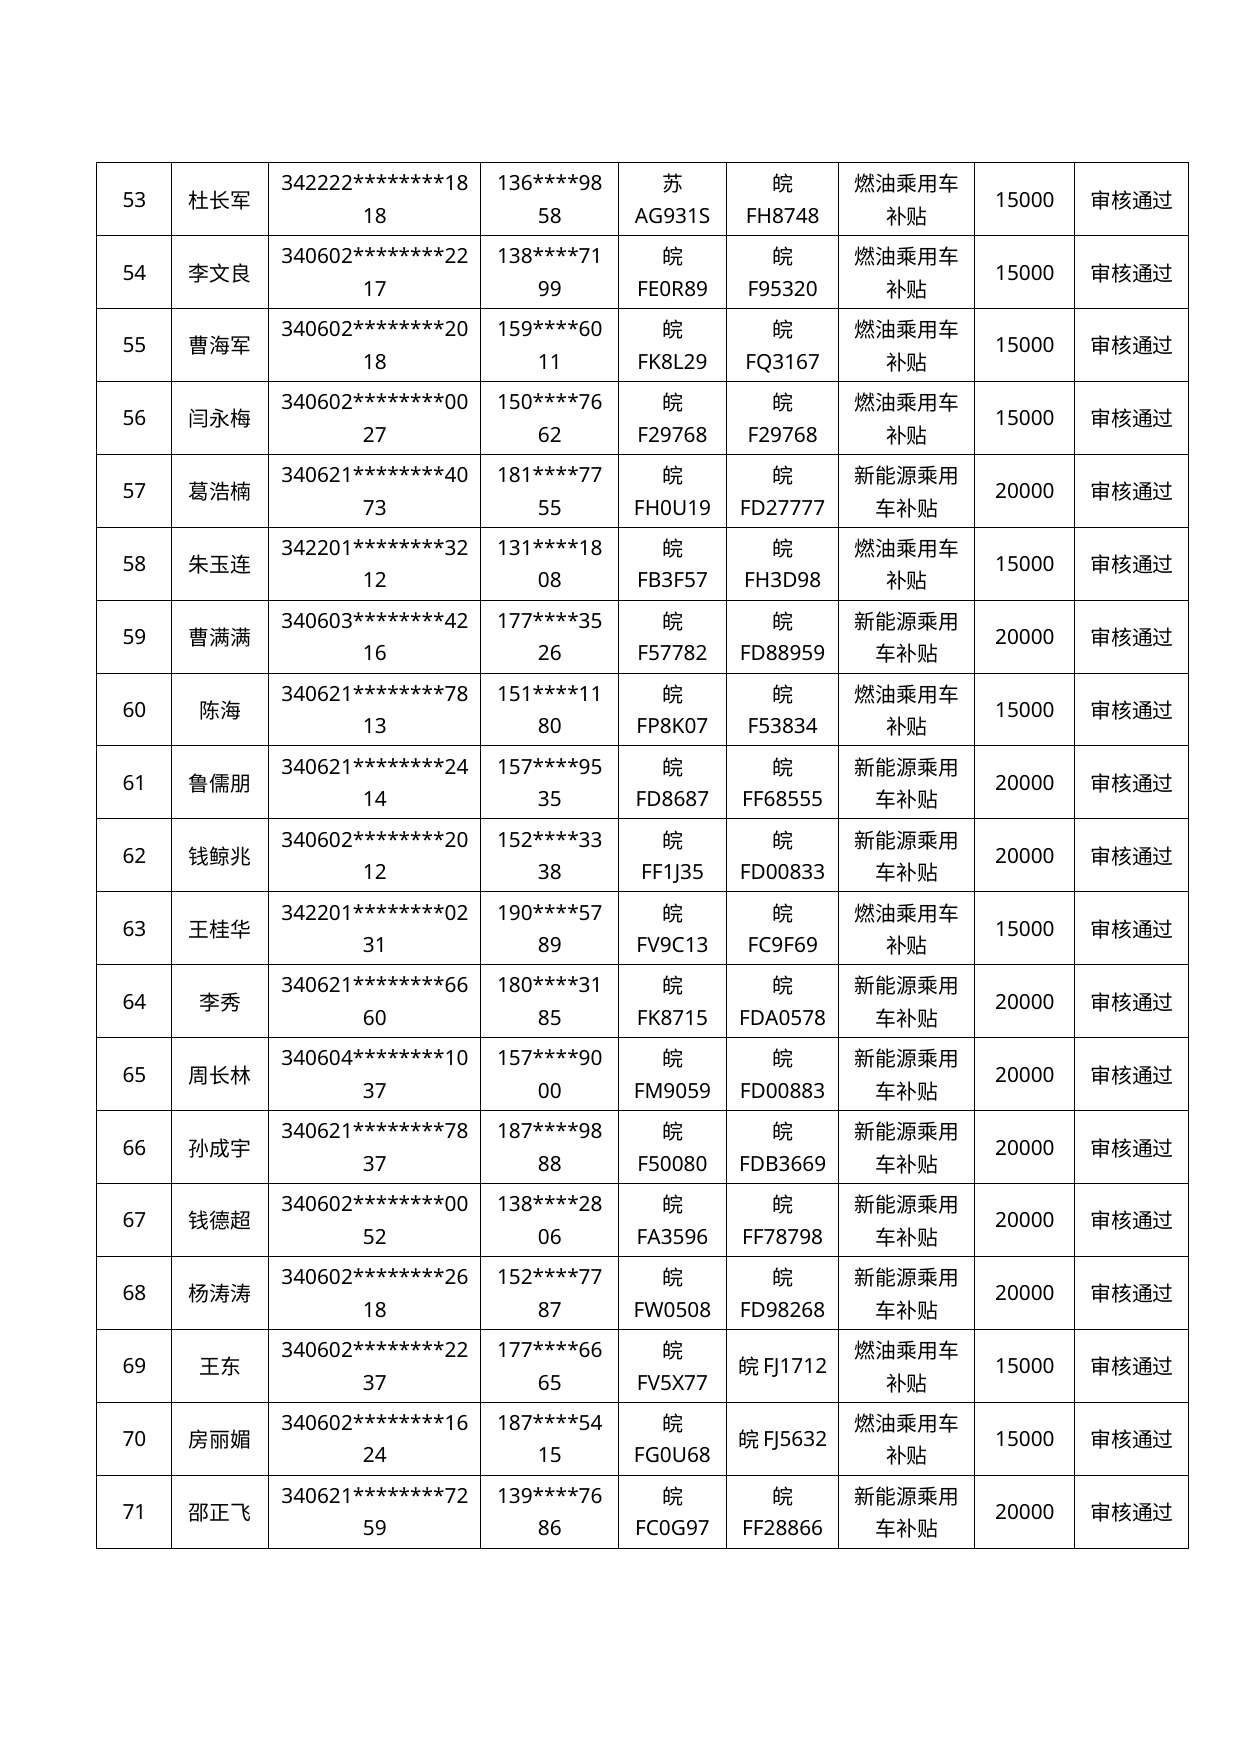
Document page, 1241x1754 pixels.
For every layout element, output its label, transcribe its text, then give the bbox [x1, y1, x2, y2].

table_cell 66 [97, 1111, 171, 1183]
table_cell 61 [97, 746, 171, 818]
table_cell 15000 [975, 528, 1074, 599]
table_cell 审核通过 [1075, 382, 1188, 454]
table_cell 皖FJ1712 [727, 1330, 838, 1402]
table_cell 皖FH3D98 [727, 528, 838, 599]
table_cell 皖FG0U68 [619, 1403, 726, 1474]
table_cell 皖FD27777 [727, 455, 838, 527]
table_cell 皖FH0U19 [619, 455, 726, 527]
table_cell 皖FF68555 [727, 746, 838, 818]
table_cell 15000 [975, 236, 1074, 308]
table_cell 皖FH8748 [727, 163, 838, 235]
table_cell 342222********1818 [269, 163, 480, 235]
table_cell 15000 [975, 309, 1074, 381]
table_cell 皖F29768 [619, 382, 726, 454]
table_cell 342201********3212 [269, 528, 480, 599]
table_cell 孙成宇 [172, 1111, 268, 1183]
table_cell 皖FW0508 [619, 1257, 726, 1329]
table_cell 皖FA3596 [619, 1184, 726, 1256]
table_cell 157****9535 [481, 746, 618, 818]
table_cell 皖FC0G97 [619, 1476, 726, 1547]
table_cell 177****3526 [481, 601, 618, 672]
table_cell 皖F29768 [727, 382, 838, 454]
table_cell 15000 [975, 382, 1074, 454]
table_cell 皖FD98268 [727, 1257, 838, 1329]
table_cell 150****7662 [481, 382, 618, 454]
table_cell 皖FV5X77 [619, 1330, 726, 1402]
table_cell 64 [97, 965, 171, 1037]
table_cell 皖F53834 [727, 674, 838, 745]
table_cell 审核通过 [1075, 1330, 1188, 1402]
table_cell 152****7787 [481, 1257, 618, 1329]
table_cell 20000 [975, 819, 1074, 891]
table_cell 燃油乘用车补贴 [839, 163, 974, 235]
table_cell 340602********0027 [269, 382, 480, 454]
table_cell 152****3338 [481, 819, 618, 891]
table_cell 187****9888 [481, 1111, 618, 1183]
table_cell 审核通过 [1075, 236, 1188, 308]
table_cell 340602********1624 [269, 1403, 480, 1474]
table_cell 70 [97, 1403, 171, 1474]
table_cell 20000 [975, 1476, 1074, 1547]
table_cell 皖FDA0578 [727, 965, 838, 1037]
table_cell 钱鲸兆 [172, 819, 268, 891]
table_cell 20000 [975, 1038, 1074, 1110]
table_cell 王桂华 [172, 892, 268, 964]
table_cell 皖F95320 [727, 236, 838, 308]
table_cell 340602********2217 [269, 236, 480, 308]
table_cell 审核通过 [1075, 309, 1188, 381]
table_cell 审核通过 [1075, 819, 1188, 891]
table_cell 新能源乘用车补贴 [839, 1184, 974, 1256]
table_cell 20000 [975, 1257, 1074, 1329]
table_cell 157****9000 [481, 1038, 618, 1110]
table_cell 340621********7813 [269, 674, 480, 745]
table_cell 审核通过 [1075, 892, 1188, 964]
table_cell 20000 [975, 746, 1074, 818]
table_cell 56 [97, 382, 171, 454]
table_cell 新能源乘用车补贴 [839, 819, 974, 891]
table_cell 皖FF28866 [727, 1476, 838, 1547]
table_cell 审核通过 [1075, 1184, 1188, 1256]
table_cell 62 [97, 819, 171, 891]
table_cell 皖F57782 [619, 601, 726, 672]
table_cell 342201********0231 [269, 892, 480, 964]
table_cell 54 [97, 236, 171, 308]
table_cell 340621********6660 [269, 965, 480, 1037]
table_cell 房丽媚 [172, 1403, 268, 1474]
table_cell 15000 [975, 1403, 1074, 1474]
table_cell 20000 [975, 1111, 1074, 1183]
table_cell 55 [97, 309, 171, 381]
table_cell 新能源乘用车补贴 [839, 601, 974, 672]
table_cell 340621********2414 [269, 746, 480, 818]
table_cell 皖FD8687 [619, 746, 726, 818]
table_cell 审核通过 [1075, 1403, 1188, 1474]
table_cell 340602********2237 [269, 1330, 480, 1402]
table_cell 曹海军 [172, 309, 268, 381]
table_cell 151****1180 [481, 674, 618, 745]
table_cell 皖FDB3669 [727, 1111, 838, 1183]
table_cell 136****9858 [481, 163, 618, 235]
table_cell 审核通过 [1075, 965, 1188, 1037]
table_cell 皖FK8715 [619, 965, 726, 1037]
table_cell 皖FM9059 [619, 1038, 726, 1110]
table_cell 燃油乘用车补贴 [839, 382, 974, 454]
table_cell 190****5789 [481, 892, 618, 964]
table_cell 15000 [975, 674, 1074, 745]
table_cell 审核通过 [1075, 1257, 1188, 1329]
table_cell 340603********4216 [269, 601, 480, 672]
table_cell 杜长军 [172, 163, 268, 235]
table_cell 65 [97, 1038, 171, 1110]
table_cell 曹满满 [172, 601, 268, 672]
table_cell 燃油乘用车补贴 [839, 236, 974, 308]
table_cell 陈海 [172, 674, 268, 745]
table_cell 皖F50080 [619, 1111, 726, 1183]
table_cell 187****5415 [481, 1403, 618, 1474]
table_cell 皖FK8L29 [619, 309, 726, 381]
table_cell 苏AG931S [619, 163, 726, 235]
table_cell 皖FD00883 [727, 1038, 838, 1110]
table_cell 138****2806 [481, 1184, 618, 1256]
table_cell 新能源乘用车补贴 [839, 455, 974, 527]
table_cell 20000 [975, 1184, 1074, 1256]
table_cell 皖FJ5632 [727, 1403, 838, 1474]
table_cell 15000 [975, 163, 1074, 235]
table_cell 20000 [975, 455, 1074, 527]
table_cell 67 [97, 1184, 171, 1256]
table_cell 138****7199 [481, 236, 618, 308]
table_cell 新能源乘用车补贴 [839, 1476, 974, 1547]
table_cell 340621********7837 [269, 1111, 480, 1183]
table_cell 闫永梅 [172, 382, 268, 454]
table_cell 皖FC9F69 [727, 892, 838, 964]
table_cell 皖FD00833 [727, 819, 838, 891]
table_cell 139****7686 [481, 1476, 618, 1547]
table_cell 皖FF1J35 [619, 819, 726, 891]
table_cell 杨涛涛 [172, 1257, 268, 1329]
table_cell 审核通过 [1075, 163, 1188, 235]
table_cell 68 [97, 1257, 171, 1329]
table_cell 340621********7259 [269, 1476, 480, 1547]
table_cell 15000 [975, 1330, 1074, 1402]
table_cell 53 [97, 163, 171, 235]
table_cell 王东 [172, 1330, 268, 1402]
table_cell 131****1808 [481, 528, 618, 599]
table_cell 71 [97, 1476, 171, 1547]
table_cell 葛浩楠 [172, 455, 268, 527]
table_cell 皖FP8K07 [619, 674, 726, 745]
table_cell 新能源乘用车补贴 [839, 746, 974, 818]
table_cell 69 [97, 1330, 171, 1402]
table_cell 新能源乘用车补贴 [839, 1038, 974, 1110]
table_cell 燃油乘用车补贴 [839, 892, 974, 964]
table_cell 审核通过 [1075, 1111, 1188, 1183]
table_cell 燃油乘用车补贴 [839, 1330, 974, 1402]
table_cell 新能源乘用车补贴 [839, 1111, 974, 1183]
table_cell 180****3185 [481, 965, 618, 1037]
table_cell 审核通过 [1075, 674, 1188, 745]
table_cell 340621********4073 [269, 455, 480, 527]
table_cell 燃油乘用车补贴 [839, 674, 974, 745]
table_cell 340602********2012 [269, 819, 480, 891]
table_cell 181****7755 [481, 455, 618, 527]
table_cell 20000 [975, 601, 1074, 672]
table_cell 燃油乘用车补贴 [839, 309, 974, 381]
table_cell 58 [97, 528, 171, 599]
table_cell 新能源乘用车补贴 [839, 965, 974, 1037]
table_cell 李文良 [172, 236, 268, 308]
table_cell 340604********1037 [269, 1038, 480, 1110]
table_cell 皖FF78798 [727, 1184, 838, 1256]
table_cell 审核通过 [1075, 455, 1188, 527]
table_cell 皖FD88959 [727, 601, 838, 672]
table_cell 朱玉连 [172, 528, 268, 599]
table_cell 57 [97, 455, 171, 527]
table_cell 20000 [975, 965, 1074, 1037]
table_cell 钱德超 [172, 1184, 268, 1256]
table_cell 燃油乘用车补贴 [839, 1403, 974, 1474]
table_cell 审核通过 [1075, 1476, 1188, 1547]
table_cell 59 [97, 601, 171, 672]
table_cell 审核通过 [1075, 528, 1188, 599]
table_cell 皖FE0R89 [619, 236, 726, 308]
table_cell 邵正飞 [172, 1476, 268, 1547]
table_cell 60 [97, 674, 171, 745]
table_cell 审核通过 [1075, 1038, 1188, 1110]
table_cell 周长林 [172, 1038, 268, 1110]
table_cell 燃油乘用车补贴 [839, 528, 974, 599]
table_cell 皖FV9C13 [619, 892, 726, 964]
table_cell 177****6665 [481, 1330, 618, 1402]
table_cell 鲁儒朋 [172, 746, 268, 818]
table_cell 审核通过 [1075, 746, 1188, 818]
table_cell 皖FB3F57 [619, 528, 726, 599]
table_cell 63 [97, 892, 171, 964]
table_cell 15000 [975, 892, 1074, 964]
table_cell 340602********2018 [269, 309, 480, 381]
table_cell 李秀 [172, 965, 268, 1037]
table_cell 审核通过 [1075, 601, 1188, 672]
table_cell 340602********0052 [269, 1184, 480, 1256]
table_cell 皖FQ3167 [727, 309, 838, 381]
table_cell 新能源乘用车补贴 [839, 1257, 974, 1329]
table_cell 159****6011 [481, 309, 618, 381]
table_cell 340602********2618 [269, 1257, 480, 1329]
